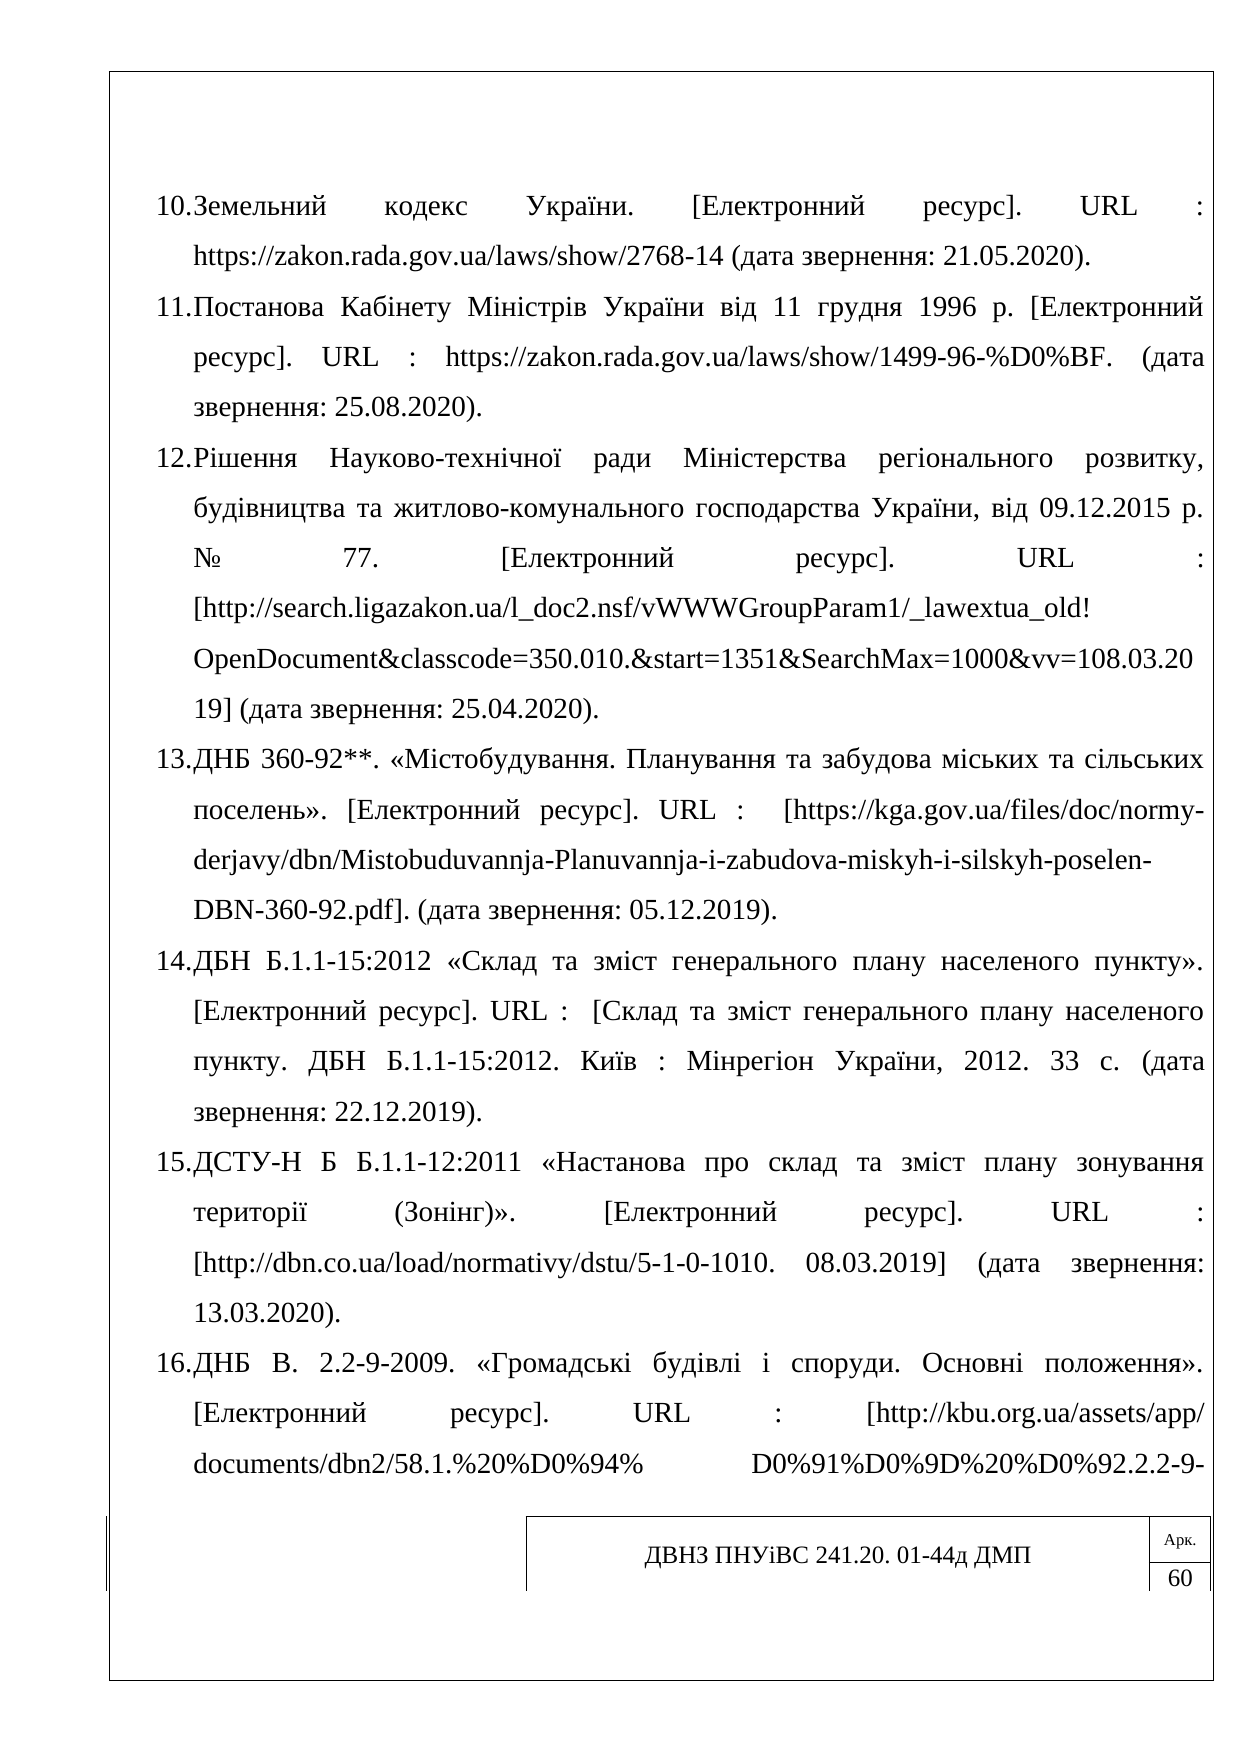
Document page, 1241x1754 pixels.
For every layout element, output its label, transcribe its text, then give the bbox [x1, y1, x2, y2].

list Рішення Науково-технічної ради Міністерства регіонального розвитку, будівництва та житлово-комунального господарства України, від 09.12.2015 р. № 77. [Електронний ресурс]. URL : [http://search.ligazakon.ua/l_doc2.nsf/vWWWGroupParam1/_lawextua_old!OpenDocument&classcode=350.010.&start=1351&SearchMax=1000&vv=108.03.2019] (дата звернення: 25.04.2020). [156, 440, 1205, 725]
list ДНБ 360-92**. «Містобудування. Планування та забудова міських та сільських поселень». [Електронний ресурс]. URL : [https://kga.gov.ua/files/doc/normy-derjavy/dbn/Mistobuduvannja-Planuvannja-i-zabudova-miskyh-i-silskyh-poselen-DBN-360-92.pdf]. (дата звернення: 05.12.2019). [156, 742, 1205, 926]
list Земельний кодекс України. [Електронний ресурс]. URL : https://zakon.rada.gov.ua/laws/show/2768-14 (дата звернення: 21.05.2020). [156, 188, 1205, 272]
list ДБН Б.1.1-15:2012 «Склад та зміст генерального плану населеного пункту». [Електронний ресурс]. URL : [Склад та зміст генерального плану населеного пункту. ДБН Б.1.1-15:2012. Київ : Мінрегіон України, 2012. 33 с. (дата звернення: 22.12.2019). [156, 943, 1205, 1127]
list Постанова Кабінету Міністрів України від 11 грудня 1996 р. [Електронний ресурс]. URL : https://zakon.rada.gov.ua/laws/show/1499-96-%D0%BF. (дата звернення: 25.08.2020). [156, 289, 1205, 423]
list ДСТУ-Н Б Б.1.1-12:2011 «Настанова про склад та зміст плану зонування території (Зонінг)». [Електронний ресурс]. URL : [http://dbn.co.ua/load/normativy/dstu/5-1-0-1010. 08.03.2019] (дата звернення: 13.03.2020). [156, 1144, 1205, 1328]
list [156, 1345, 1205, 1479]
